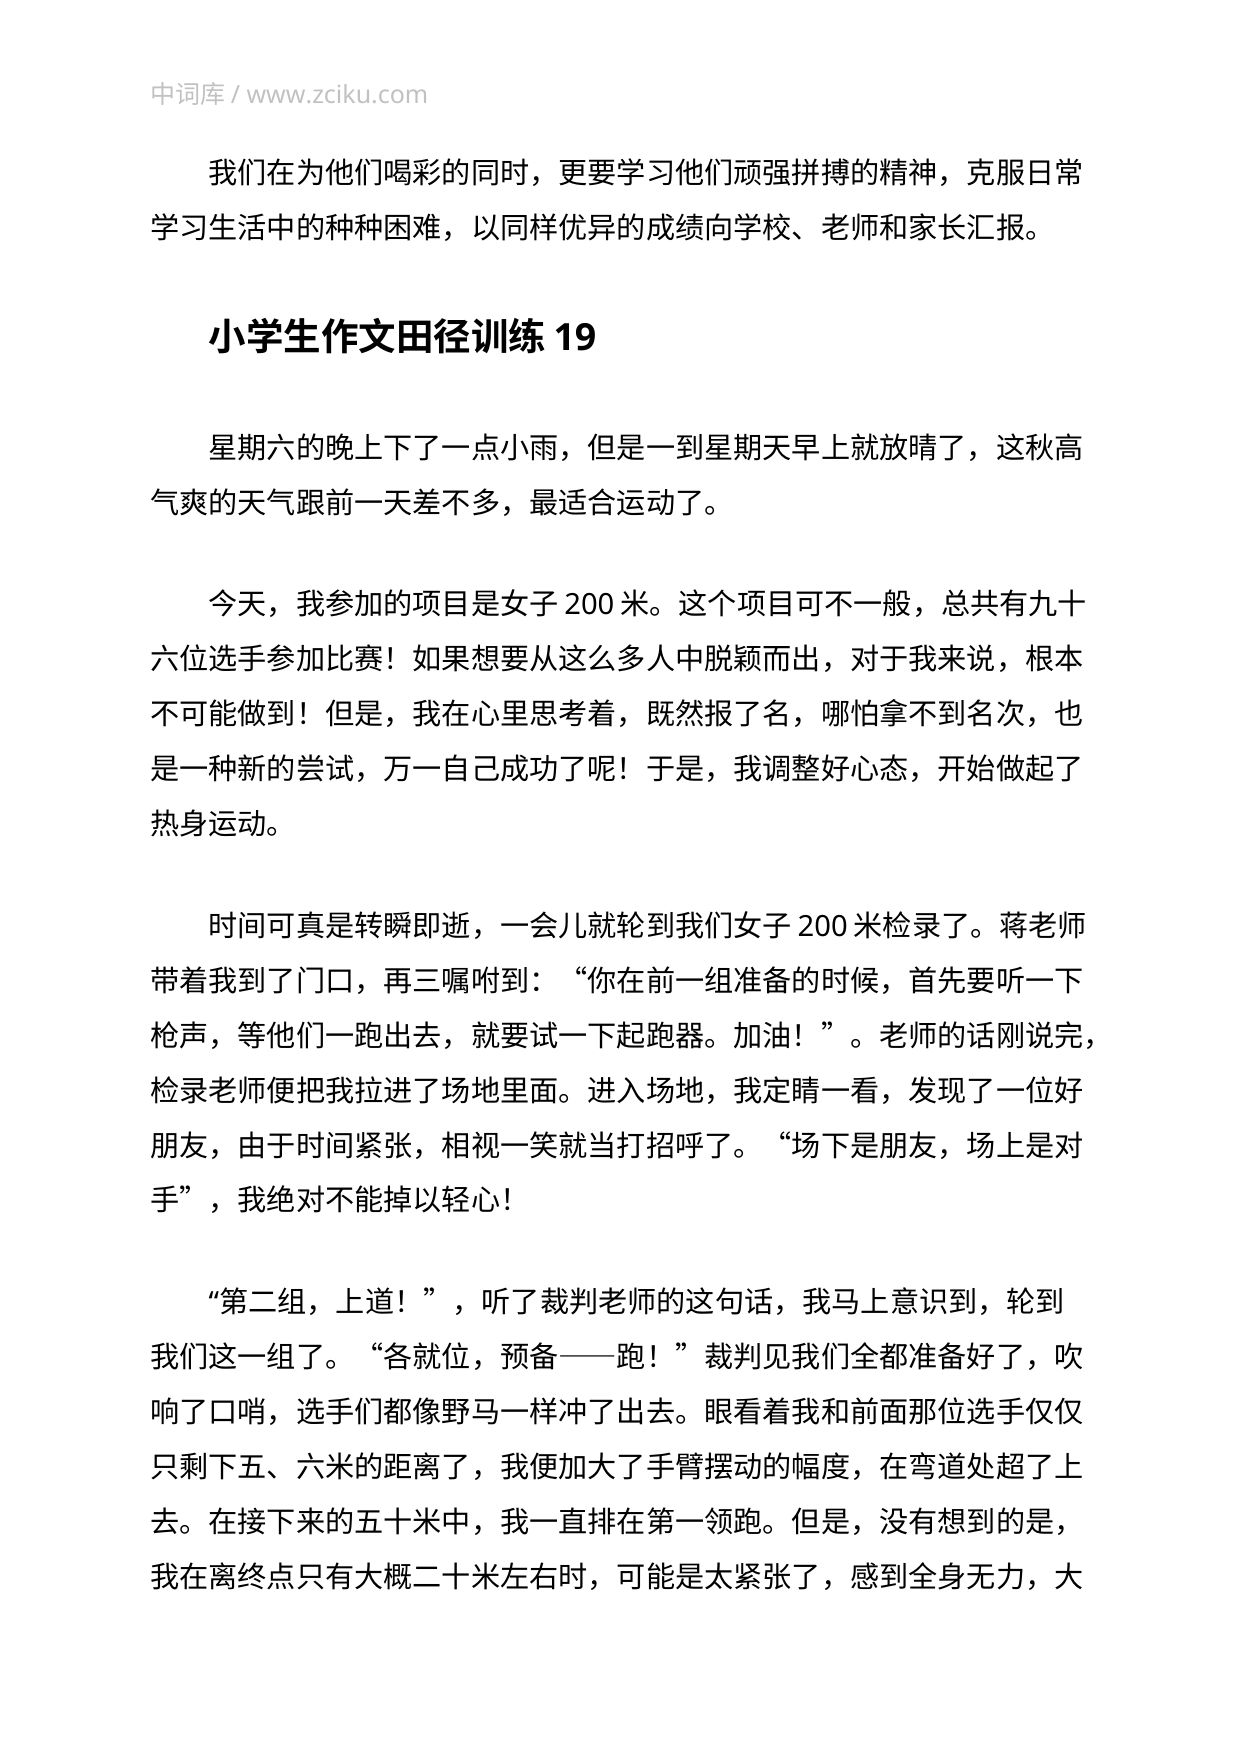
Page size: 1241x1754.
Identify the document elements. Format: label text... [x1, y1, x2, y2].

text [150, 1279, 1090, 1596]
text 星期六的晚上下了一点小雨，但是一到星期天早上就放晴了，这秋高气爽的天气跟前一天差不多，最适合运动了。 [150, 424, 1090, 521]
text 今天，我参加的项目是女子200米。这个项目可不一般，总共有九十六位选手参加比赛！如果想要从这么多人中脱颖而出，对于我来说，根本不可能做到！但是，我在心里思考着，既然报了名，哪怕拿不到名次，也是一种新的尝试，万一自己成功了呢！于是，我调整好心态，开始做起了热身运动。 [150, 581, 1090, 843]
text 小学生作文田径训练19 [150, 307, 1090, 361]
text 时间可真是转瞬即逝，一会儿就轮到我们女子200米检录了。蒋老师带着我到了门口，再三嘱咐到：“你在前一组准备的时候，首先要听一下枪声，等他们一跑出去，就要试一下起跑器。加油！”。老师的话刚说完，检录老师便把我拉进了场地里面。进入场地，我定睛一看，发现了一位好朋友，由于时间紧张，相视一笑就当打招呼了。“场下是朋友，场上是对手”，我绝对不能掉以轻心！ [150, 902, 1090, 1219]
text 我们在为他们喝彩的同时，更要学习他们顽强拼搏的精神，克服日常学习生活中的种种困难，以同样优异的成绩向学校、老师和家长汇报。 [150, 150, 1090, 247]
